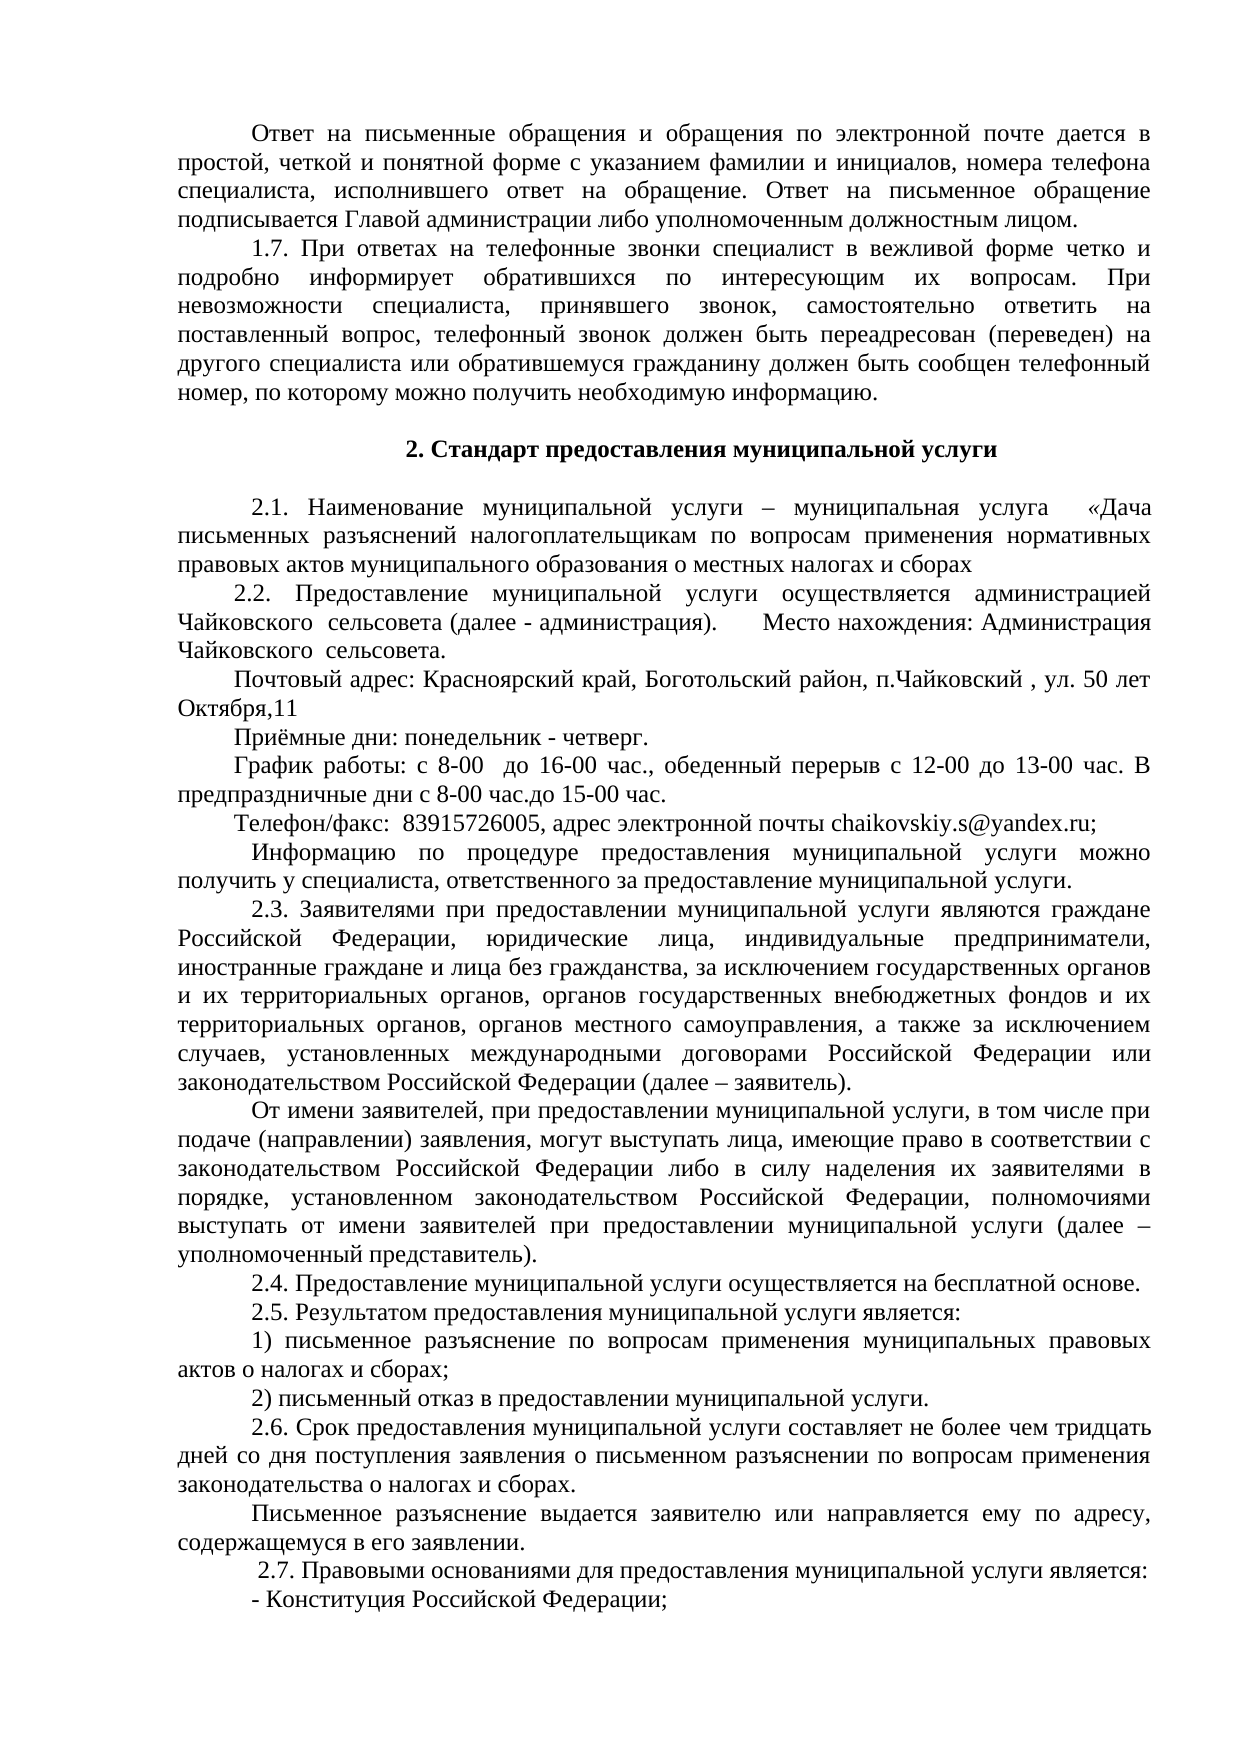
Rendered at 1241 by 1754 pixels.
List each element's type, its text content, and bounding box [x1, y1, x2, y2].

text Почтовый адрес: Красноярский край, Боготольский район, п.Чайковский , ул. 50 лет Октября,11 [177, 664, 1152, 722]
text - Конституция Российской Федерации; [177, 1584, 1152, 1613]
text Ответ на письменные обращения и обращения по электронной почте дается в простой, четкой и понятной форме с указанием фамилии и инициалов, номера телефона специалиста, исполнившего ответ на обращение. Ответ на письменное обращение подписывается Главой администрации либо уполномоченным должностным лицом. [177, 118, 1152, 233]
text Информацию по процедуре предоставления муниципальной услуги можно получить у специалиста, ответственного за предоставление муниципальной услуги. [177, 837, 1152, 894]
text 2.4. Предоставление муниципальной услуги осуществляется на бесплатной основе. [177, 1268, 1152, 1297]
text 2. Стандарт предоставления муниципальной услуги [177, 434, 1152, 463]
text Письменное разъяснение выдается заявителю или направляется ему по адресу, содержащемуся в его заявлении. [177, 1498, 1152, 1556]
text 2.6. Срок предоставления муниципальной услуги составляет не более чем тридцать дней со дня поступления заявления о письменном разъяснении по вопросам применения законодательства о налогах и сборах. [177, 1412, 1152, 1498]
text 2) письменный отказ в предоставлении муниципальной услуги. [177, 1383, 1152, 1412]
text От имени заявителей, при предоставлении муниципальной услуги, в том числе при подаче (направлении) заявления, могут выступать лица, имеющие право в соответствии с законодательством Российской Федерации либо в силу наделения их заявителями в порядке, установленном законодательством Российской Федерации, полномочиями выступать от имени заявителей при предоставлении муниципальной услуги (далее – уполномоченный представитель). [177, 1096, 1152, 1268]
text График работы: с 8-00 до 16-00 час., обеденный перерыв с 12-00 до 13-00 час. В предпраздничные дни с 8-00 час.до 15-00 час. [177, 751, 1152, 808]
text Телефон/факс: 83915726005, адрес электронной почты chaikovskiy.s@yandex.ru; [177, 808, 1152, 837]
text 2.1. Наименование муниципальной услуги – муниципальная услуга «Дача письменных разъяснений налогоплательщикам по вопросам применения нормативных правовых актов муниципального образования о местных налогах и сборах [177, 492, 1152, 578]
text 1.7. При ответах на телефонные звонки специалист в вежливой форме четко и подробно информирует обратившихся по интересующим их вопросам. При невозможности специалиста, принявшего звонок, самостоятельно ответить на поставленный вопрос, телефонный звонок должен быть переадресован (переведен) на другого специалиста или обратившемуся гражданину должен быть сообщен телефонный номер, по которому можно получить необходимую информацию. [177, 233, 1152, 406]
text 2.7. Правовыми основаниями для предоставления муниципальной услуги является: [177, 1556, 1152, 1584]
text 2.5. Результатом предоставления муниципальной услуги является: [177, 1297, 1152, 1326]
text 2.3. Заявителями при предоставлении муниципальной услуги являются граждане Российской Федерации, юридические лица, индивидуальные предприниматели, иностранные граждане и лица без гражданства, за исключением государственных органов и их территориальных органов, органов государственных внебюджетных фондов и их территориальных органов, органов местного самоуправления, а также за исключением случаев, установленных международными договорами Российской Федерации или законодательством Российской Федерации (далее – заявитель). [177, 894, 1152, 1096]
text 2.2. Предоставление муниципальной услуги осуществляется администрацией Чайковского сельсовета (далее - администрация). Место нахождения: Администрация Чайковского сельсовета. [177, 578, 1152, 664]
text 1) письменное разъяснение по вопросам применения муниципальных правовых актов о налогах и сборах; [177, 1326, 1152, 1383]
text Приёмные дни: понедельник - четверг. [177, 722, 1152, 751]
